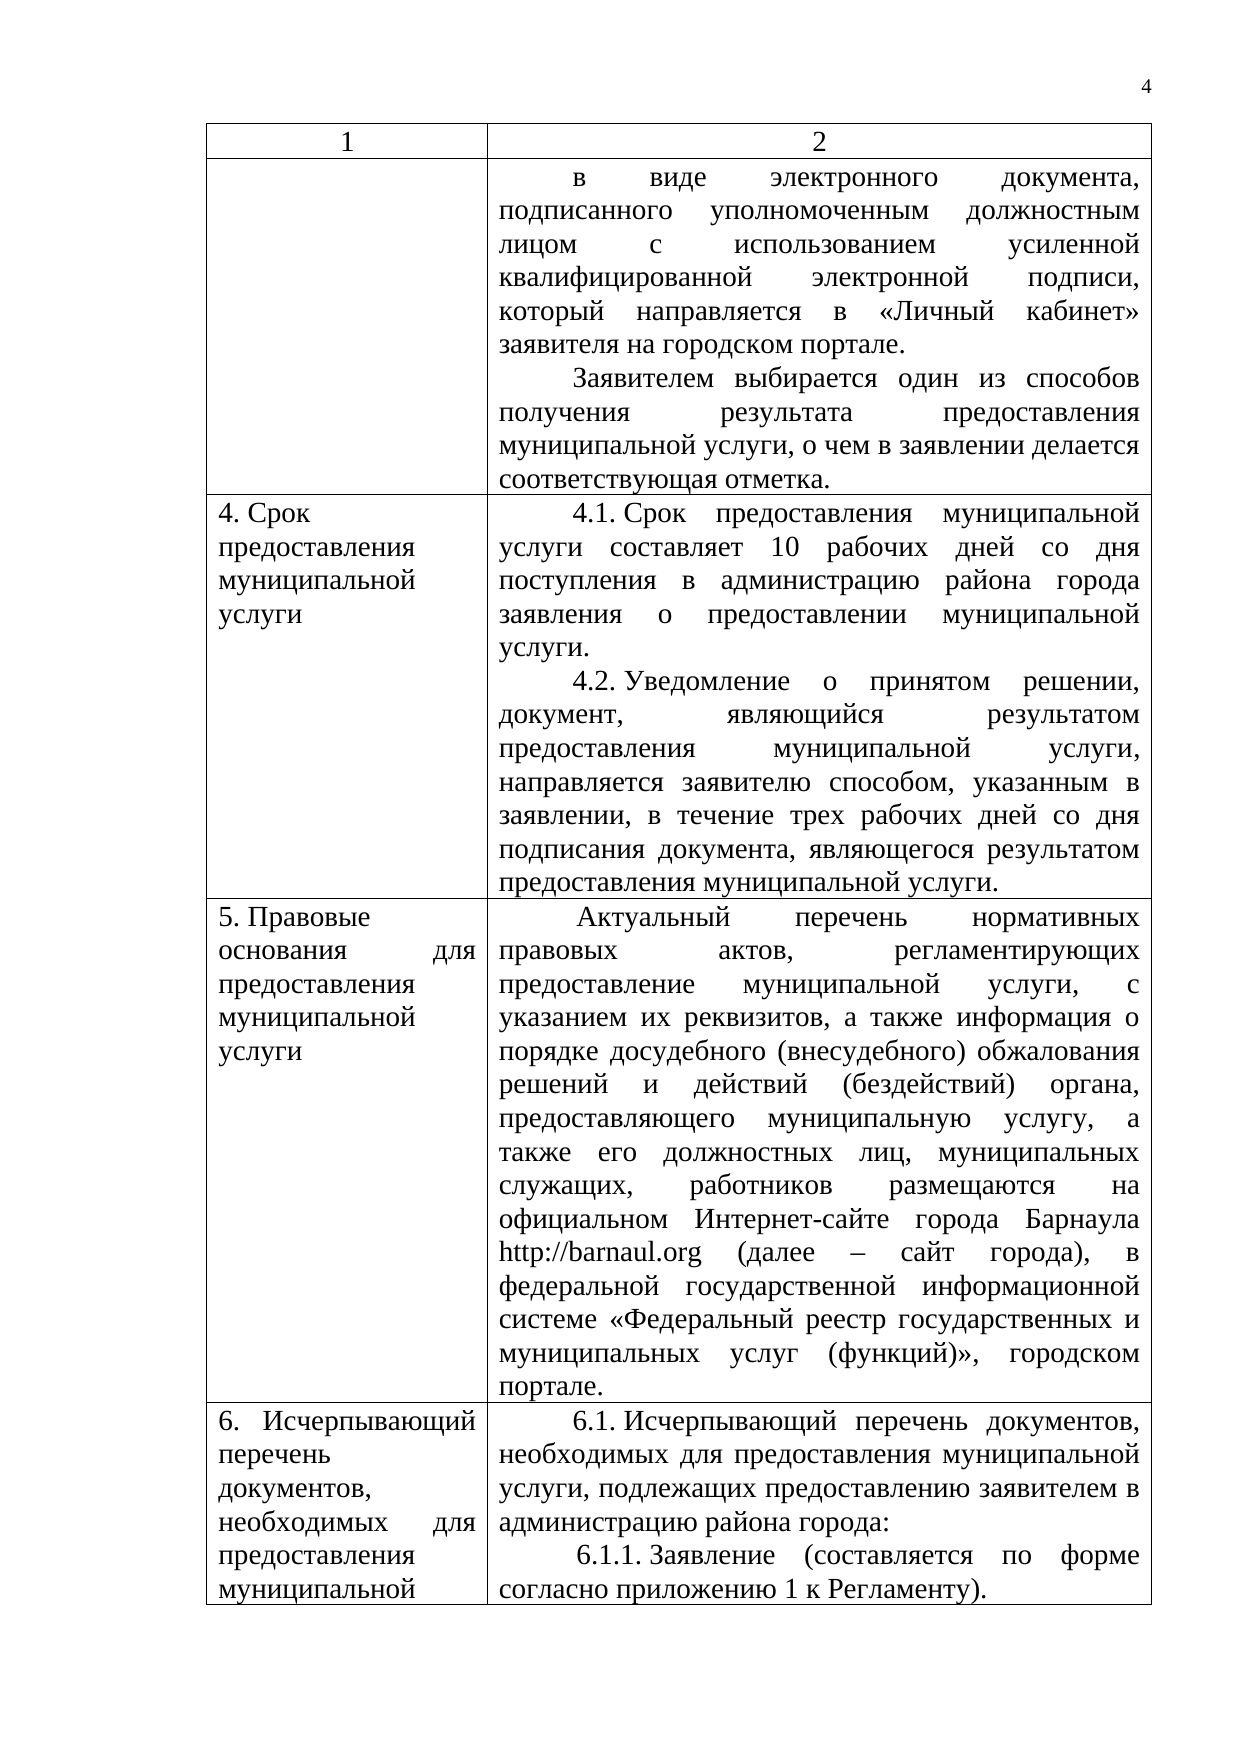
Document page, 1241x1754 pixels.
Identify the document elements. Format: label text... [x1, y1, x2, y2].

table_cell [207, 159, 487, 494]
table_cell Актуальный перечень нормативных правовых актов, регламентирующих предоставление муниципальной услуги, с указанием их реквизитов, а также информация о порядке досудебного (внесудебного) обжалования решений и действий (бездействий) органа, предоставляющего муниципальную услугу, а также его должностных лиц, муниципальных служащих, работников размещаются на официальном Интернет-сайте города Барнаула http://barnaul.org (далее – сайт города), в федеральной государственной информационной системе «Федеральный реестр государственных и муниципальных услуг (функций)», городском портале. [488, 899, 1151, 1402]
table_header 1 [207, 124, 487, 158]
table_header 2 [488, 124, 1151, 158]
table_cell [488, 1403, 1151, 1604]
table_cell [488, 159, 1151, 494]
table_cell 4.1. Срок предоставления муниципальной услуги составляет 10 рабочих дней со дня поступления в администрацию района города заявления о предоставлении муниципальной услуги. 4.2. Уведомление о принятом решении, документ, являющийся результатом предоставления муниципальной услуги, направляется заявителю способом, указанным в заявлении, в течение трех рабочих дней со дня подписания документа, являющегося результатом предоставления муниципальной услуги. [488, 495, 1151, 898]
table_cell 4. Срок предоставления муниципальной услуги [207, 495, 487, 898]
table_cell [207, 1403, 487, 1604]
table_cell 5. Правовые основания для предоставления муниципальной услуги [207, 899, 487, 1402]
